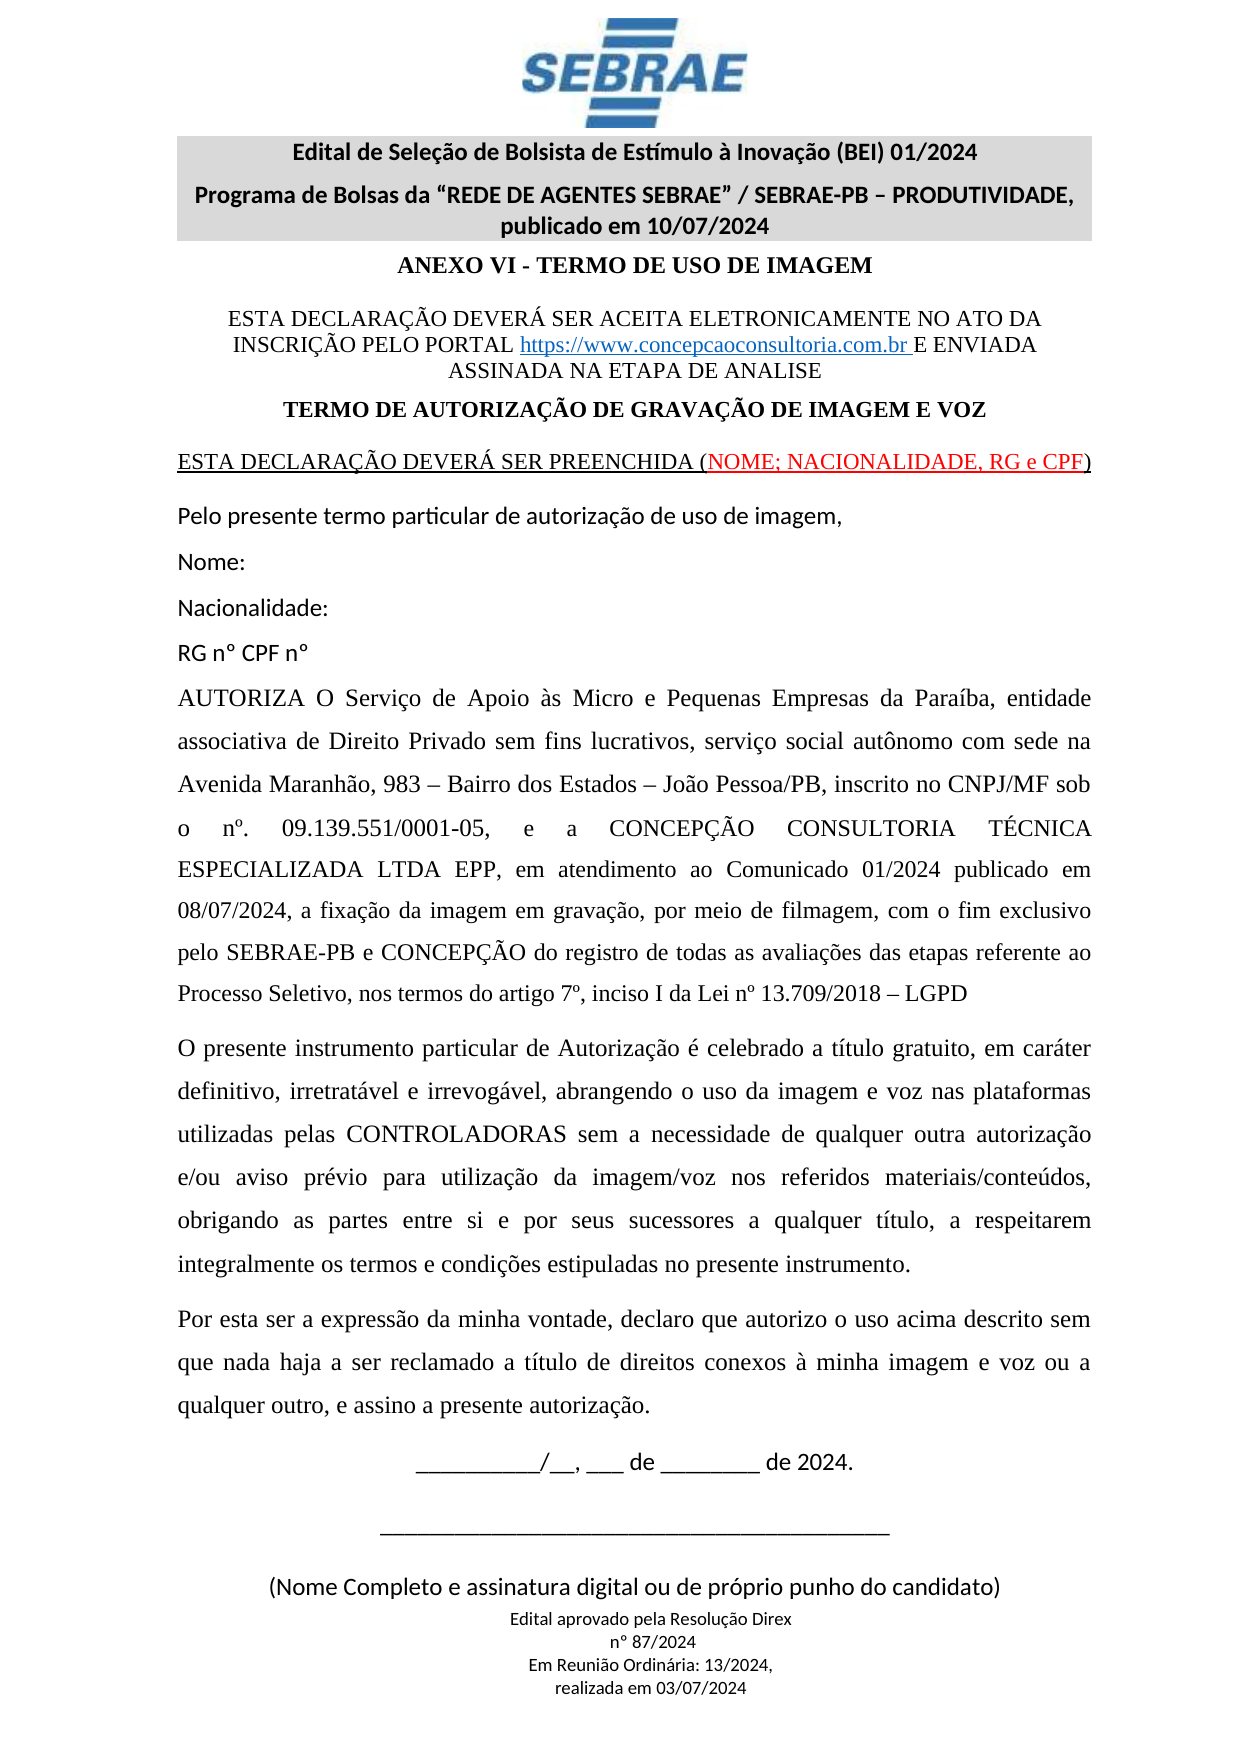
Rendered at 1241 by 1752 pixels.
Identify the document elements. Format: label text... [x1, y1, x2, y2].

text ESTA DECLARAÇÃO DEVERÁ SER ACEITA ELETRONICAMENTE NO ATO DA INSCRIÇÃO PELO PORTAL https://www.concepcaoconsultoria.com.br E ENVIADA ASSINADA NA ETAPA DE ANALISE [177, 305, 1092, 384]
text _________________________________________ [177, 1509, 1092, 1539]
picture [522, 18, 748, 128]
text ESTA DECLARAÇÃO DEVERÁ SER PREENCHIDA (NOME; NACIONALIDADE, RG e CPF) [177, 448, 1092, 475]
text Nacionalidade: [177, 592, 1092, 622]
text ANEXO VI - TERMO DE USO DE IMAGEM [177, 251, 1092, 279]
text AUTORIZA O Serviço de Apoio às Micro e Pequenas Empresas da Paraíba, entidade associativa de Direito Privado sem fins lucrativos, serviço social autônomo com sede na Avenida Maranhão, 983 – Bairro dos Estados – João Pessoa/PB, inscrito no CNPJ/MF sob o nº. 09.139.551/0001-05, e a CONCEPÇÃO CONSULTORIA TÉCNICA ESPECIALIZADA LTDA EPP, em atendimento ao Comunicado 01/2024 publicado em 08/07/2024, a fixação da imagem em gravação, por meio de filmagem, com o fim exclusivo pelo SEBRAE-PB e CONCEPÇÃO do registro de todas as avaliações das etapas referente ao Processo Seletivo, nos termos do artigo 7º, inciso I da Lei nº 13.709/2018 – LGPD [177, 683, 1092, 1007]
text O presente instrumento particular de Autorização é celebrado a título gratuito, em caráter definitivo, irretratável e irrevogável, abrangendo o uso da imagem e voz nas plataformas utilizadas pelas CONTROLADORAS sem a necessidade de qualquer outra autorização e/ou aviso prévio para utilização da imagem/voz nos referidos materiais/conteúdos, obrigando as partes entre si e por seus sucessores a qualquer título, a respeitarem integralmente os termos e condições estipuladas no presente instrumento. [177, 1033, 1092, 1277]
text Pelo presente termo particular de autorização de uso de imagem, [177, 500, 1092, 531]
text Nome: [177, 546, 1092, 577]
text (Nome Completo e assinatura digital ou de próprio punho do candidato) [177, 1571, 1092, 1602]
text __________/__, ___ de ________ de 2024. [177, 1446, 1092, 1477]
text RG nº CPF nº [177, 638, 1092, 668]
text Por esta ser a expressão da minha vontade, declaro que autorizo o uso acima descrito sem que nada haja a ser reclamado a título de direitos conexos à minha imagem e voz ou a qualquer outro, e assino a presente autorização. [177, 1304, 1092, 1419]
text TERMO DE AUTORIZAÇÃO DE GRAVAÇÃO DE IMAGEM E VOZ [177, 396, 1092, 423]
